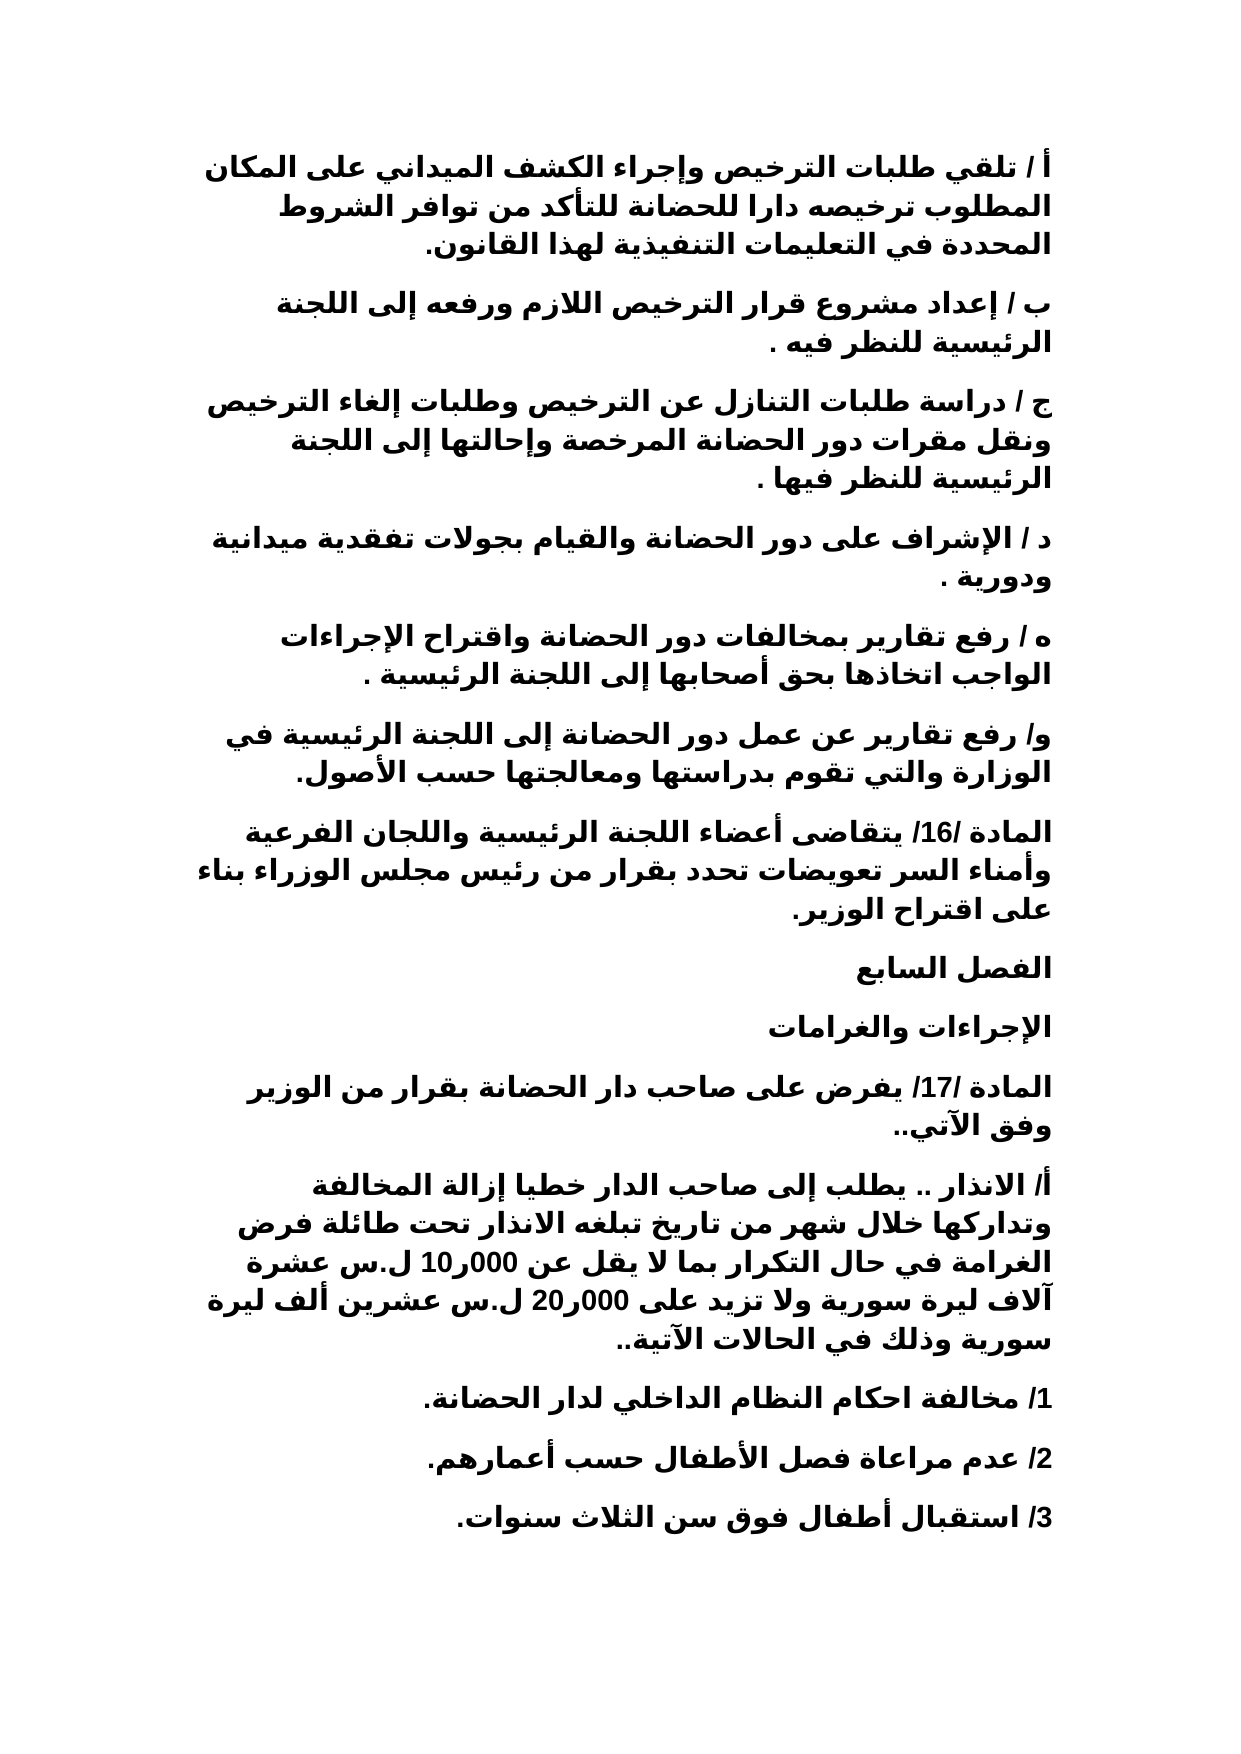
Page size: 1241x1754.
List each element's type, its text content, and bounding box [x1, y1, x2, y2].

text و/ رفع تقارير عن عمل دور الحضانة إلى اللجنة الرئيسية في الوزارة والتي تقوم بدراستها ومعالجتها حسب الأصول. [187, 717, 1053, 789]
text ج / دراسة طلبات التنازل عن الترخيص وطلبات إلغاء الترخيص ونقل مقرات دور الحضانة المرخصة وإحالتها إلى اللجنة الرئيسية للنظر فيها . [187, 384, 1053, 495]
text 3/ استقبال أطفال فوق سن الثلاث سنوات. [187, 1500, 1053, 1533]
text الإجراءات والغرامات [187, 1010, 1053, 1044]
text 2/ عدم مراعاة فصل الأطفال حسب أعمارهم. [187, 1441, 1053, 1474]
text الفصل السابع [187, 951, 1053, 984]
text 1/ مخالفة احكام النظام الداخلي لدار الحضانة. [187, 1381, 1053, 1415]
text أ / تلقي طلبات الترخيص وإجراء الكشف الميداني على المكان المطلوب ترخيصه دارا للحضانة للتأكد من توافر الشروط المحددة في التعليمات التنفيذية لهذا القانون. [187, 150, 1053, 261]
text المادة /17/ يفرض على صاحب دار الحضانة بقرار من الوزير وفق الآتي.. [187, 1070, 1053, 1142]
text المادة /16/ يتقاضى أعضاء اللجنة الرئيسية واللجان الفرعية وأمناء السر تعويضات تحدد بقرار من رئيس مجلس الوزراء بناء على اقتراح الوزير. [187, 814, 1053, 925]
text ب / إعداد مشروع قرار الترخيص اللازم ورفعه إلى اللجنة الرئيسية للنظر فيه . [187, 286, 1053, 358]
text د / الإشراف على دور الحضانة والقيام بجولات تفقدية ميدانية ودورية . [187, 521, 1053, 593]
text أ/ الانذار .. يطلب إلى صاحب الدار خطيا إزالة المخالفة وتداركها خلال شهر من تاريخ تبلغه الانذار تحت طائلة فرض الغرامة في حال التكرار بما لا يقل عن 000ر10 ل.س عشرة آلاف ليرة سورية ولا تزيد على 000ر20 ل.س عشرين ألف ليرة سورية وذلك في الحالات الآتية.. [187, 1168, 1053, 1355]
text ه / رفع تقارير بمخالفات دور الحضانة واقتراح الإجراءات الواجب اتخاذها بحق أصحابها إلى اللجنة الرئيسية . [187, 619, 1053, 691]
